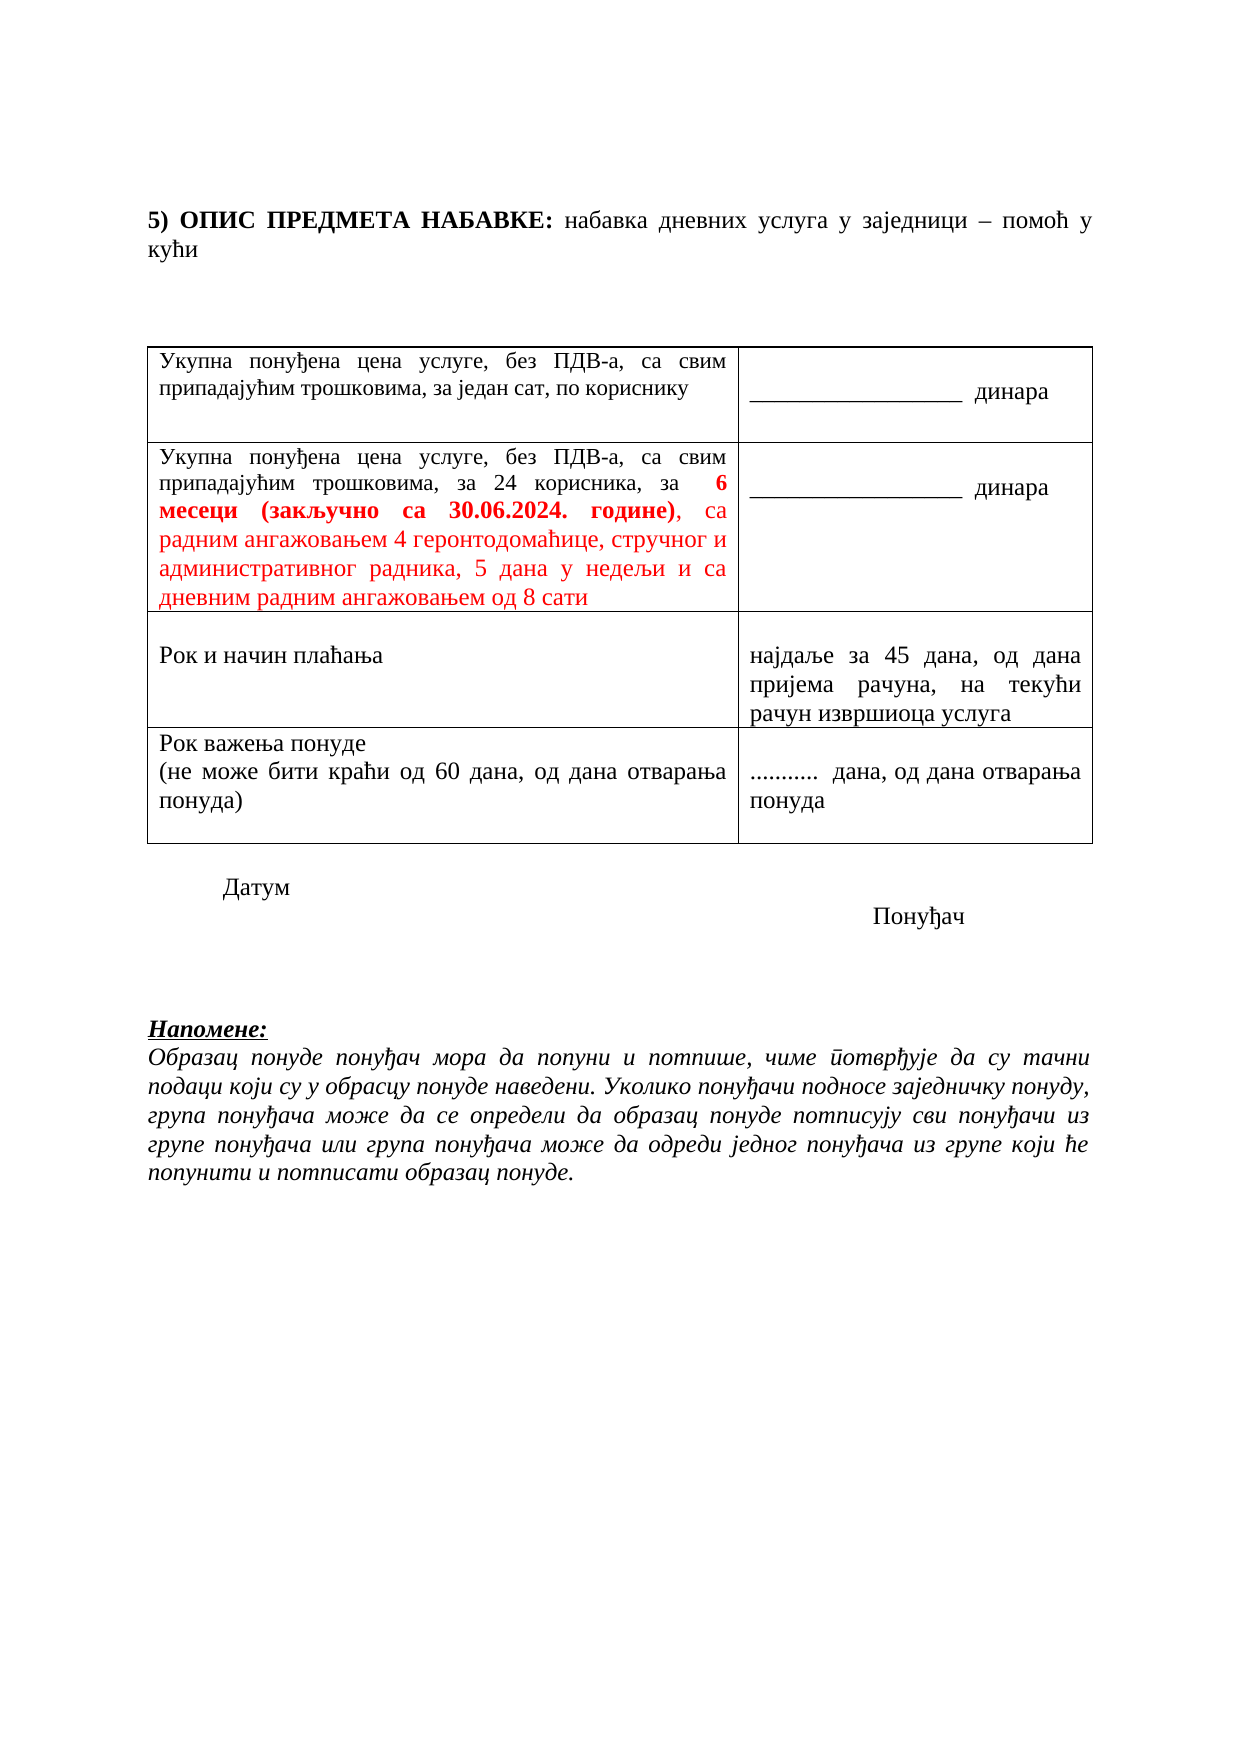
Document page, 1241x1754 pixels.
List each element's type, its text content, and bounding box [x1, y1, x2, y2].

text Напомене: [148, 1014, 1093, 1042]
text Понуђач [148, 901, 1093, 930]
text 5) ОПИС ПРЕДМЕТА НАБАВКЕ: набавка дневних услуга у заједници – помоћ у кући [148, 205, 1093, 263]
table_cell ........... дана, од дана отварања понуда [739, 728, 1092, 843]
table_cell Укупна понуђена цена услуге, без ПДВ-а, са свим припадајућим трошковима, за 24 корисника, за 6 месеци (закључно са 30.06.2024. године), са радним ангажовањем 4 геронтодомаћице, стручног и административног радника, 5 дана у недељи и са дневним радним ангажовањем од 8 сати [148, 443, 738, 611]
table_cell најдаље за 45 дана, од дана пријема рачуна, на текући рачун извршиоца услуга [739, 612, 1092, 727]
table_cell Рок и начин плаћања [148, 612, 738, 727]
table_cell Рок важења понуде (не може бити краћи од 60 дана, од дана отварања понуда) [148, 728, 738, 843]
table_header Укупна понуђена цена услуге, без ПДВ-а, са свим припадајућим трошковима, за један сат, по кориснику [148, 348, 738, 442]
table_cell _________________ динара [739, 443, 1092, 611]
table_header _________________ динара [739, 348, 1092, 442]
text Образац понуде понуђач мора да попуни и потпише, чиме потврђује да су тачни подаци који су у обрасцу понуде наведени. Уколико понуђачи подносе заједничку понуду, група понуђача може да се определи да образац понуде потписују сви понуђачи из групе понуђача или група понуђача може да одреди једног понуђача из групе који ће попунити и потписати образац понуде. [148, 1042, 1093, 1186]
text Датум [148, 872, 1093, 901]
